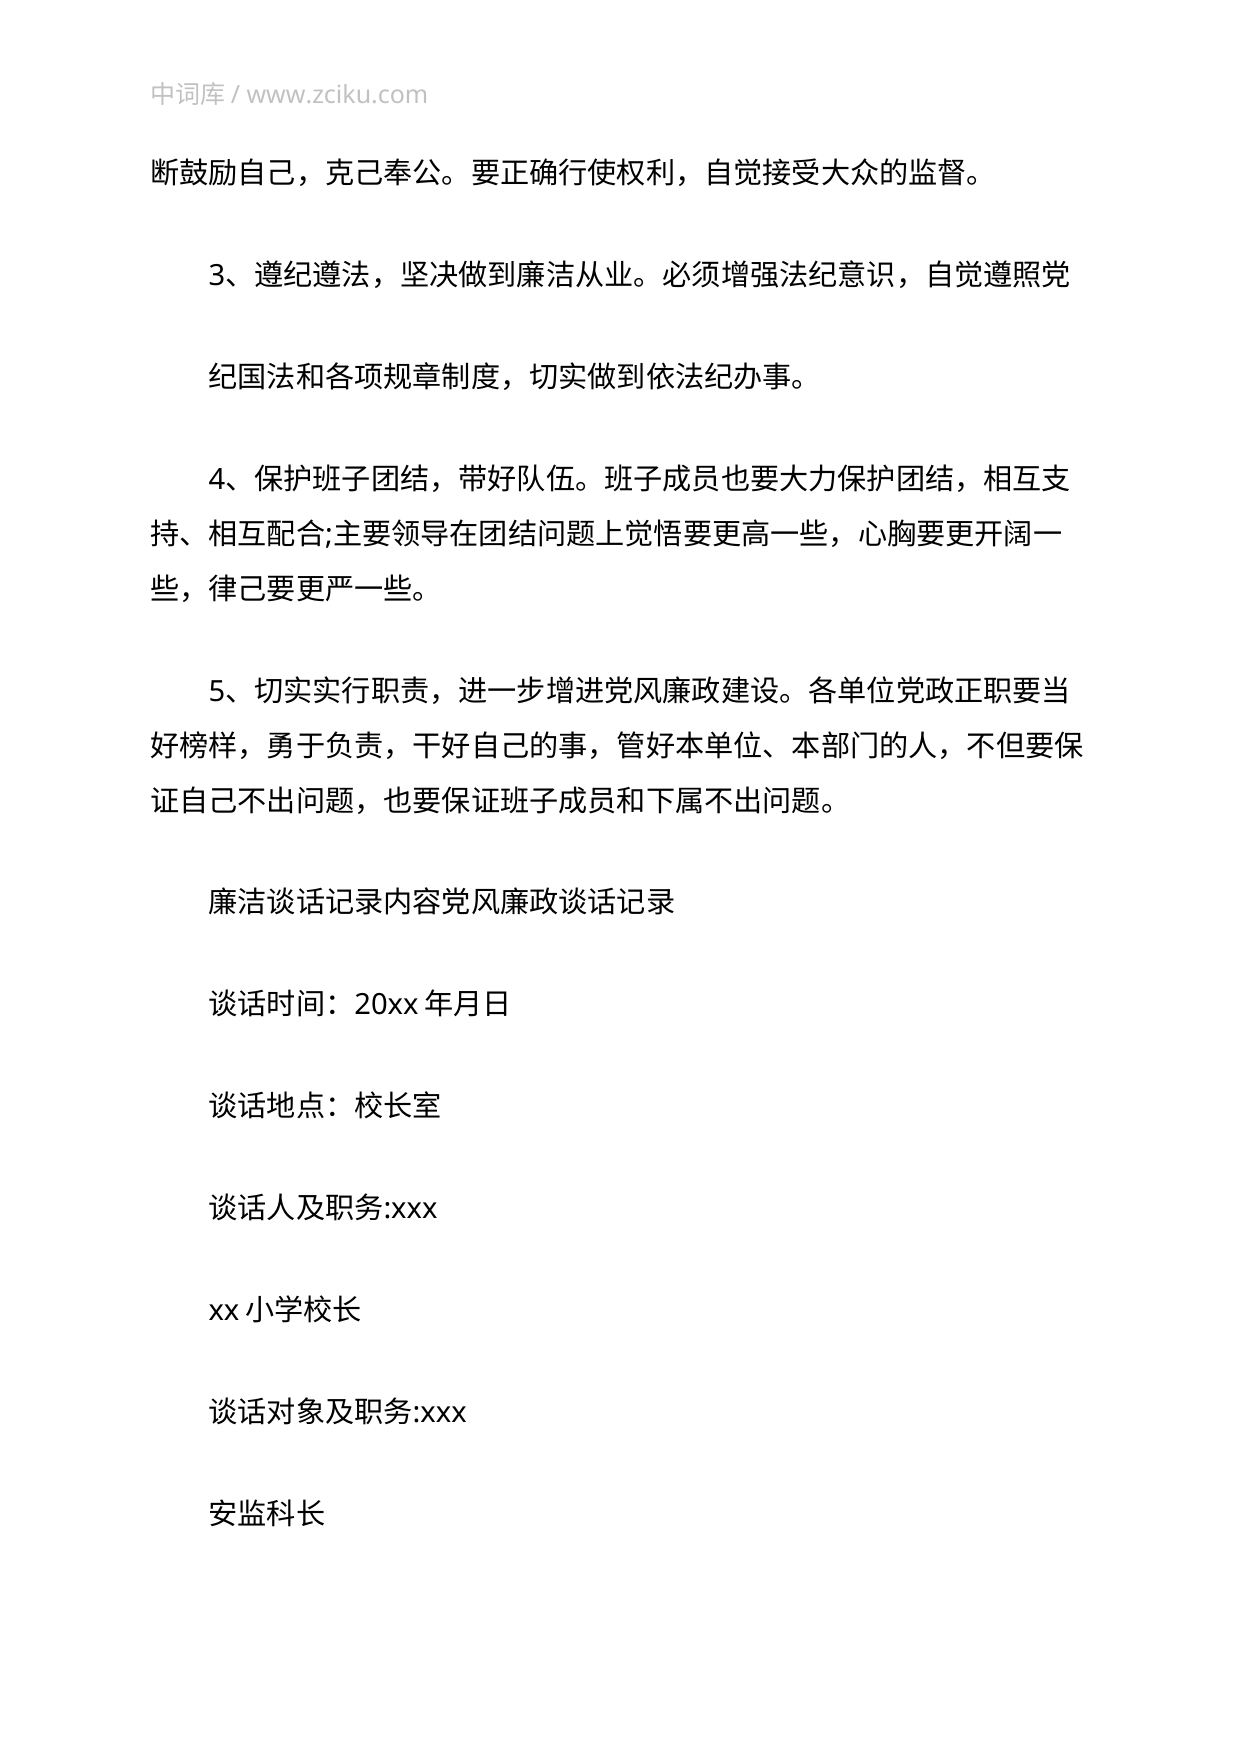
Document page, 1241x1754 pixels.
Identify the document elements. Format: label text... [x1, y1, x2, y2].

text 谈话对象及职务:xxx [150, 1388, 1090, 1431]
text 谈话地点：校长室 [150, 1083, 1090, 1125]
text 4、保护班子团结，带好队伍。班子成员也要大力保护团结，相互支持、相互配合;主要领导在团结问题上觉悟要更高一些，心胸要更开阔一些，律己要更严一些。 [150, 456, 1090, 608]
text xx小学校长 [150, 1286, 1090, 1329]
text 5、切实实行职责，进一步增进党风廉政建设。各单位党政正职要当好榜样，勇于负责，干好自己的事，管好本单位、本部门的人，不但要保证自己不出问题，也要保证班子成员和下属不出问题。 [150, 667, 1090, 819]
text 谈话人及职务:xxx [150, 1184, 1090, 1227]
text 纪国法和各项规章制度，切实做到依法纪办事。 [150, 354, 1090, 396]
text 安监科长 [150, 1490, 1090, 1533]
text 廉洁谈话记录内容党风廉政谈话记录 [150, 879, 1090, 921]
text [150, 150, 1090, 192]
text 3、遵纪遵法，坚决做到廉洁从业。必须增强法纪意识，自觉遵照党 [150, 252, 1090, 294]
text 谈话时间：20xx年月日 [150, 981, 1090, 1023]
